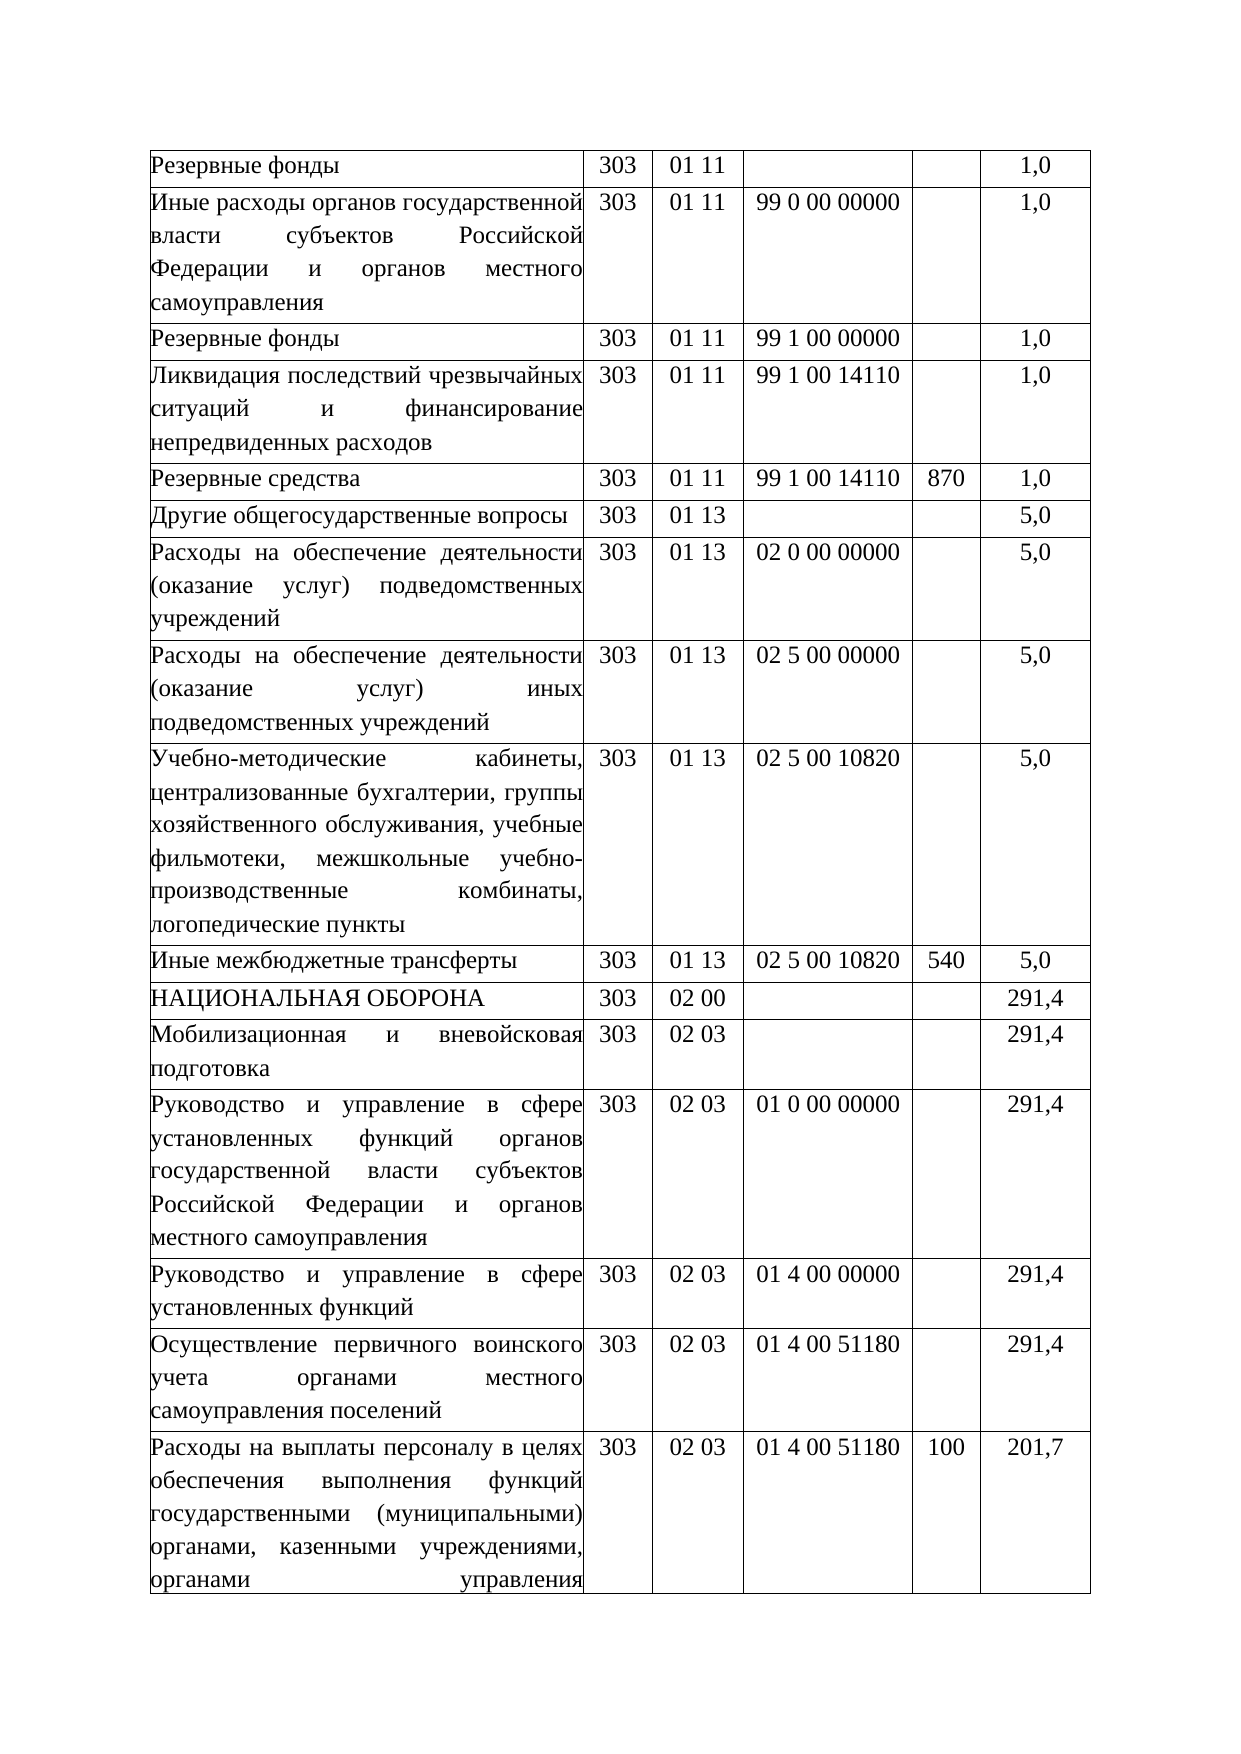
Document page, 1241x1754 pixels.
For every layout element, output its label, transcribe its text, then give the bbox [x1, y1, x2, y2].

table_cell 99 1 00 14110 [744, 361, 912, 463]
table_cell Ликвидация последствий чрезвычайных ситуаций и финансирование непредвиденных расходов [151, 361, 583, 463]
table_cell Другие общегосударственные вопросы [151, 501, 583, 537]
table_cell [913, 1329, 980, 1431]
table_cell 01 4 00 51180 [744, 1432, 912, 1592]
table_cell 303 [584, 1329, 652, 1431]
table_cell 303 [584, 1432, 652, 1592]
table_cell [913, 1090, 980, 1258]
table_cell [913, 1259, 980, 1328]
table_cell 303 [584, 946, 652, 982]
table_cell 99 1 00 14110 [744, 464, 912, 500]
table_cell 01 11 [653, 464, 743, 500]
table_cell 303 [584, 538, 652, 640]
table_cell [913, 188, 980, 323]
table_cell 1,0 [981, 151, 1090, 187]
table_cell 1,0 [981, 361, 1090, 463]
table_cell 02 03 [653, 1259, 743, 1328]
table_cell 01 11 [653, 188, 743, 323]
table_cell 01 11 [653, 151, 743, 187]
table_cell 291,4 [981, 1020, 1090, 1089]
table_cell [913, 361, 980, 463]
table_cell 5,0 [981, 501, 1090, 537]
table_cell 201,7 [981, 1432, 1090, 1592]
table_cell 99 1 00 00000 [744, 324, 912, 360]
table_cell Расходы на обеспечение деятельности (оказание услуг) иных подведомственных учреждений [151, 641, 583, 743]
table_cell 303 [584, 324, 652, 360]
table_cell 01 4 00 51180 [744, 1329, 912, 1431]
table_cell 01 13 [653, 946, 743, 982]
table_cell 01 13 [653, 538, 743, 640]
table_cell 5,0 [981, 744, 1090, 945]
table_cell [913, 151, 980, 187]
table_cell 01 0 00 00000 [744, 1090, 912, 1258]
table_cell [744, 1020, 912, 1089]
table_cell 303 [584, 1090, 652, 1258]
table_cell 02 5 00 10820 [744, 744, 912, 945]
table_cell Иные межбюджетные трансферты [151, 946, 583, 982]
table_cell 303 [584, 361, 652, 463]
table_cell 303 [584, 744, 652, 945]
table_cell 02 03 [653, 1090, 743, 1258]
table_cell НАЦИОНАЛЬНАЯ ОБОРОНА [151, 983, 583, 1019]
table_cell [744, 151, 912, 187]
table_cell 291,4 [981, 983, 1090, 1019]
table_cell 02 5 00 10820 [744, 946, 912, 982]
table_cell 303 [584, 501, 652, 537]
table_cell 303 [584, 151, 652, 187]
table_cell 02 03 [653, 1432, 743, 1592]
table_cell Резервные фонды [151, 151, 583, 187]
table_cell 01 13 [653, 641, 743, 743]
table_cell 5,0 [981, 538, 1090, 640]
table_cell 303 [584, 1020, 652, 1089]
table_cell 303 [584, 641, 652, 743]
table_cell 870 [913, 464, 980, 500]
table_cell 291,4 [981, 1090, 1090, 1258]
table_cell [913, 324, 980, 360]
table_cell 02 0 00 00000 [744, 538, 912, 640]
table_cell 540 [913, 946, 980, 982]
table_cell Резервные фонды [151, 324, 583, 360]
table_cell 1,0 [981, 188, 1090, 323]
table_cell 100 [913, 1432, 980, 1592]
table_cell [913, 744, 980, 945]
table_cell 1,0 [981, 324, 1090, 360]
table_cell 02 00 [653, 983, 743, 1019]
table_cell 5,0 [981, 641, 1090, 743]
table_cell 303 [584, 983, 652, 1019]
table_cell Осуществление первичного воинского учета органами местного самоуправления поселений [151, 1329, 583, 1431]
table_cell Резервные средства [151, 464, 583, 500]
table_cell Руководство и управление в сфере установленных функций органов государственной власти субъектов Российской Федерации и органов местного самоуправления [151, 1090, 583, 1258]
table_cell 291,4 [981, 1329, 1090, 1431]
table_cell 02 03 [653, 1020, 743, 1089]
table_cell [913, 983, 980, 1019]
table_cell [151, 1432, 583, 1592]
table_cell 01 11 [653, 361, 743, 463]
table_cell Иные расходы органов государственной власти субъектов Российской Федерации и органов местного самоуправления [151, 188, 583, 323]
table_cell 5,0 [981, 946, 1090, 982]
table_cell 02 5 00 00000 [744, 641, 912, 743]
table_cell 303 [584, 464, 652, 500]
table_cell [913, 538, 980, 640]
table_cell 99 0 00 00000 [744, 188, 912, 323]
table_cell Расходы на обеспечение деятельности (оказание услуг) подведомственных учреждений [151, 538, 583, 640]
table_cell [913, 1020, 980, 1089]
table_cell 01 4 00 00000 [744, 1259, 912, 1328]
table_cell 01 11 [653, 324, 743, 360]
table_cell 303 [584, 1259, 652, 1328]
table_cell [744, 983, 912, 1019]
table_cell Учебно-методические кабинеты, централизованные бухгалтерии, группы хозяйственного обслуживания, учебные фильмотеки, межшкольные учебно-производственные комбинаты, логопедические пункты [151, 744, 583, 945]
table_cell Руководство и управление в сфере установленных функций [151, 1259, 583, 1328]
table_cell 303 [584, 188, 652, 323]
table_cell 291,4 [981, 1259, 1090, 1328]
table_cell [744, 501, 912, 537]
table_cell [913, 501, 980, 537]
table_cell 01 13 [653, 744, 743, 945]
table_cell 01 13 [653, 501, 743, 537]
table_cell [913, 641, 980, 743]
table_cell Мобилизационная и вневойсковая подготовка [151, 1020, 583, 1089]
table_cell 1,0 [981, 464, 1090, 500]
table_cell 02 03 [653, 1329, 743, 1431]
